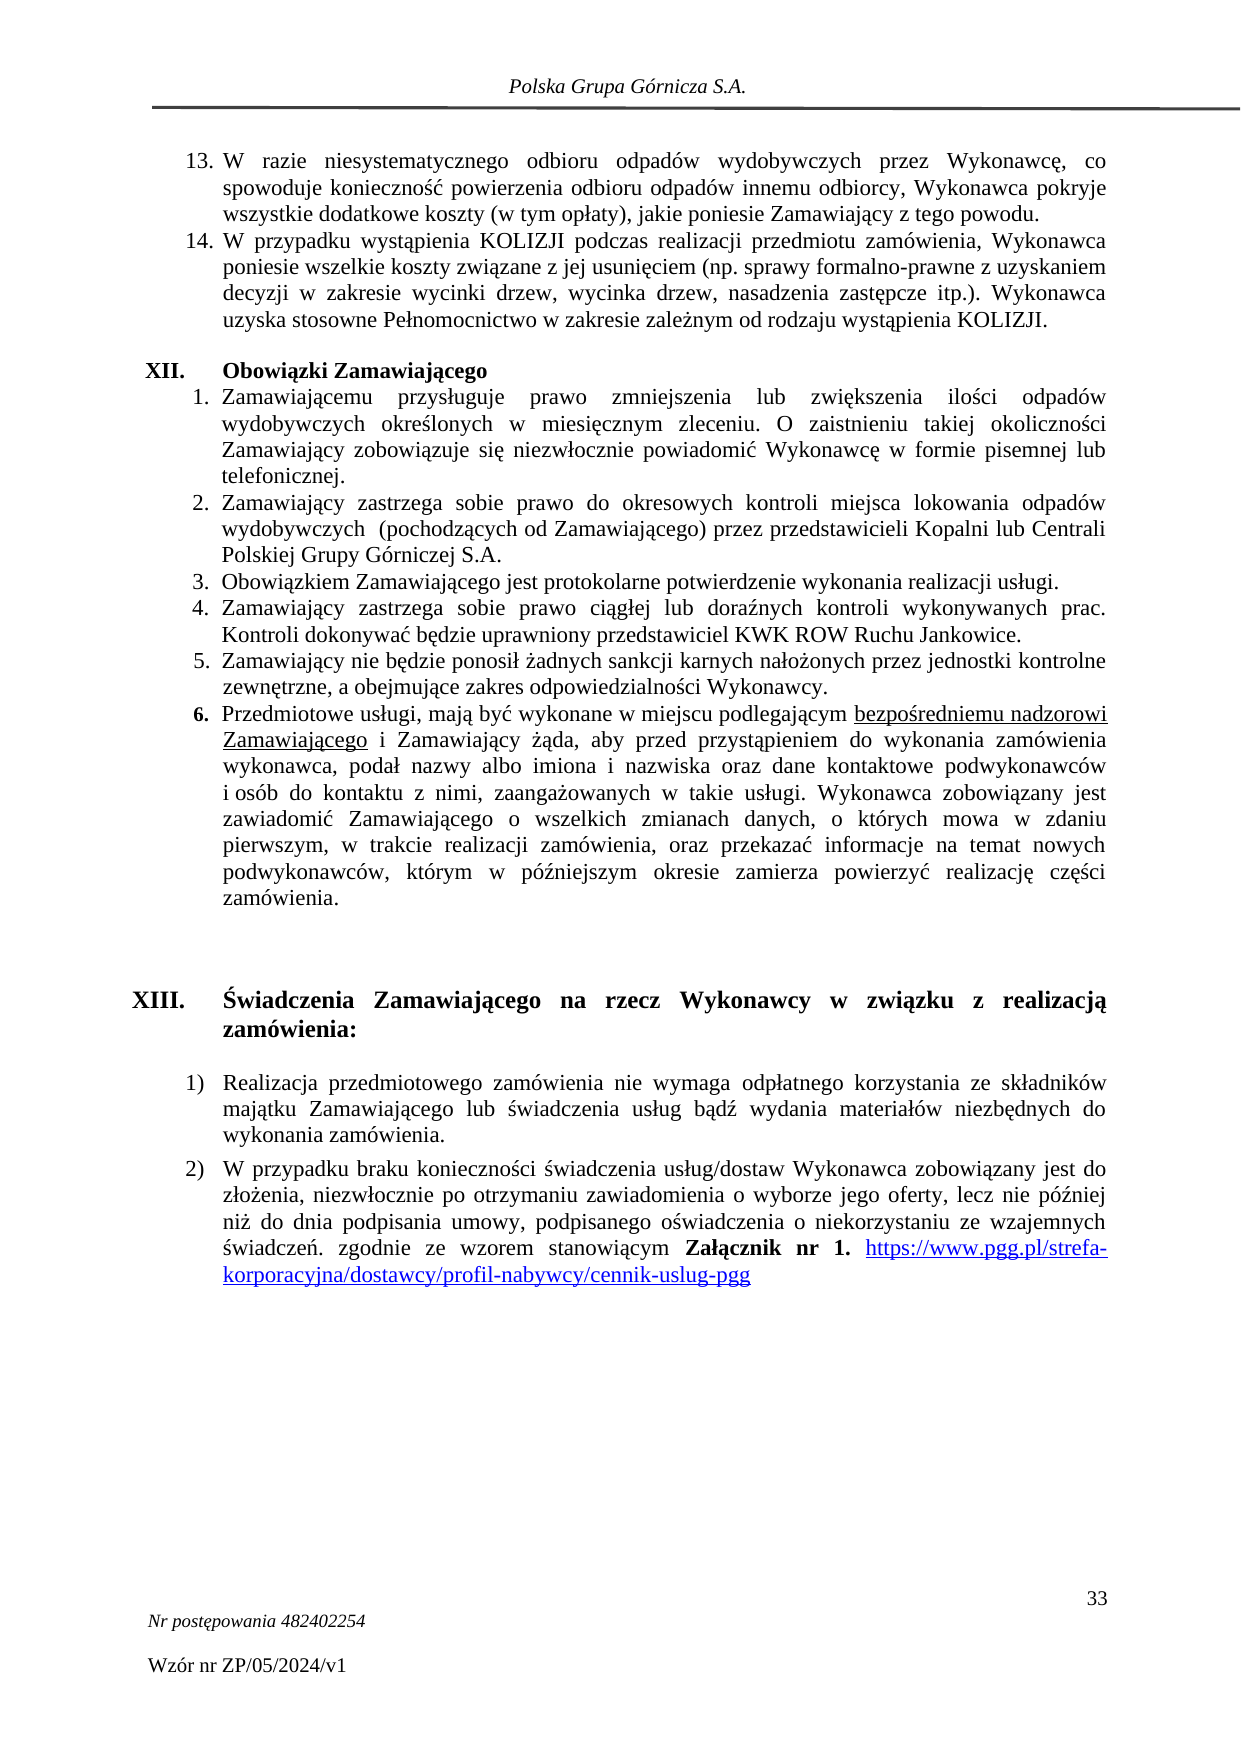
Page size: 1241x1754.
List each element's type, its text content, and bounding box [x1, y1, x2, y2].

list Zamawiający nie będzie ponosił żadnych sankcji karnych nałożonych przez jednostki kontrolne zewnętrzne, a obejmujące zakres odpowiedzialności Wykonawcy. [193, 647, 1107, 700]
list Zamawiający zastrzega sobie prawo ciągłej lub doraźnych kontroli wykonywanych prac. Kontroli dokonywać będzie uprawniony przedstawiciel KWK ROW Ruchu Jankowice. [192, 594, 1107, 647]
list Realizacja przedmiotowego zamówienia nie wymaga odpłatnego korzystania ze składników majątku Zamawiającego lub świadczenia usług bądź wydania materiałów niezbędnych do wykonania zamówienia. [185, 1069, 1107, 1148]
list Obowiązkiem Zamawiającego jest protokolarne potwierdzenie wykonania realizacji usługi. [192, 568, 1107, 594]
list Zamawiającemu przysługuje prawo zmniejszenia lub zwiększenia ilości odpadów wydobywczych określonych w miesięcznym zleceniu. O zaistnieniu takiej okoliczności Zamawiający zobowiązuje się niezwłocznie powiadomić Wykonawcę w formie pisemnej lub telefonicznej. [192, 383, 1107, 489]
list W przypadku braku konieczności świadczenia usług/dostaw Wykonawca zobowiązany jest do złożenia, niezwłocznie po otrzymaniu zawiadomienia o wyborze jego oferty, lecz nie później niż do dnia podpisania umowy, podpisanego oświadczenia o niekorzystaniu ze wzajemnych świadczeń. zgodnie ze wzorem stanowiącym Załącznik nr 1. https://www.pgg.pl/strefa-korporacyjna/dostawcy/profil-nabywcy/cennik-uslug-pgg [185, 1155, 1107, 1287]
list W razie niesystematycznego odbioru odpadów wydobywczych przez Wykonawcę, co spowoduje konieczność powierzenia odbioru odpadów innemu odbiorcy, Wykonawca pokryje wszystkie dodatkowe koszty (w tym opłaty), jakie poniesie Zamawiający z tego powodu. [185, 148, 1107, 227]
list Przedmiotowe usługi, mają być wykonane w miejscu podlegającym bezpośredniemu nadzorowi Zamawiającego i Zamawiający żąda, aby przed przystąpieniem do wykonania zamówienia wykonawca, podał nazwy albo imiona i nazwiska oraz dane kontaktowe podwykonawców i osób do kontaktu z nimi, zaangażowanych w takie usługi. Wykonawca zobowiązany jest zawiadomić Zamawiającego o wszelkich zmianach danych, o których mowa w zdaniu pierwszym, w trakcie realizacji zamówienia, oraz przekazać informacje na temat nowych podwykonawców, którym w późniejszym okresie zamierza powierzyć realizację części zamówienia. [193, 700, 1107, 911]
list Obowiązki Zamawiającego [185, 357, 1107, 383]
list Zamawiający zastrzega sobie prawo do okresowych kontroli miejsca lokowania odpadów wydobywczych (pochodzących od Zamawiającego) przez przedstawicieli Kopalni lub Centrali Polskiej Grupy Górniczej S.A. [192, 489, 1107, 568]
list W przypadku wystąpienia KOLIZJI podczas realizacji przedmiotu zamówienia, Wykonawca poniesie wszelkie koszty związane z jej usunięciem (np. sprawy formalno-prawne z uzyskaniem decyzji w zakresie wycinki drzew, wycinka drzew, nasadzenia zastępcze itp.). Wykonawca uzyska stosowne Pełnomocnictwo w zakresie zależnym od rodzaju wystąpienia KOLIZJI. [185, 227, 1107, 332]
list Świadczenia Zamawiającego na rzecz Wykonawcy w związku z realizacją zamówienia: [185, 985, 1107, 1042]
